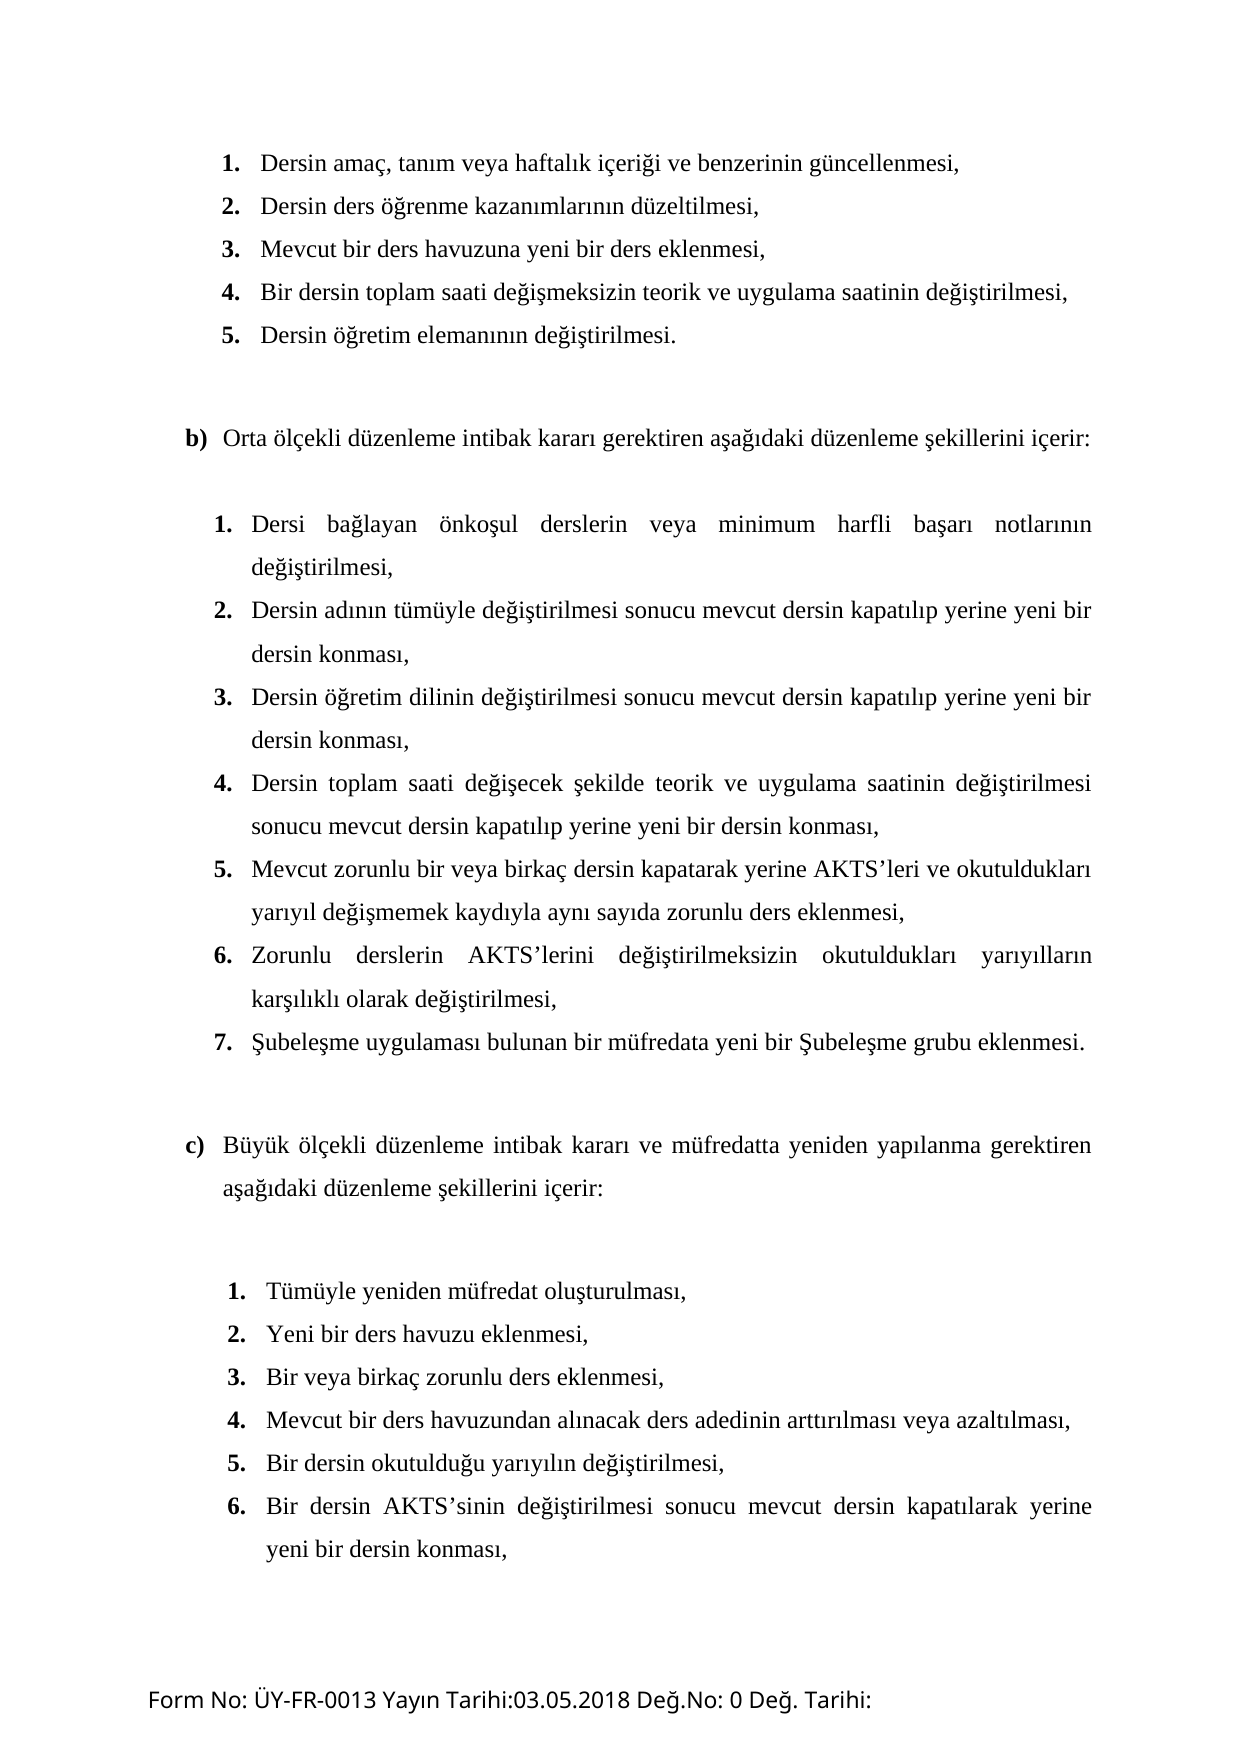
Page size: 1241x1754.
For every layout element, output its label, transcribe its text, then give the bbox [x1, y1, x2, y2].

list Bir dersin AKTS’sinin değiştirilmesi sonucu mevcut dersin kapatılarak yerine yeni bir dersin konması, [227, 1491, 1093, 1563]
list Dersin öğretim dilinin değiştirilmesi sonucu mevcut dersin kapatılıp yerine yeni bir dersin konması, [213, 682, 1093, 754]
list Dersin öğretim elemanının değiştirilmesi. [221, 320, 1093, 349]
list Mevcut bir ders havuzundan alınacak ders adedinin arttırılması veya azaltılması, [227, 1405, 1093, 1434]
list Dersin adının tümüyle değiştirilmesi sonucu mevcut dersin kapatılıp yerine yeni bir dersin konması, [213, 596, 1093, 667]
list Dersin amaç, tanım veya haftalık içeriği ve benzerinin güncellenmesi, [221, 148, 1093, 176]
list Dersin ders öğrenme kazanımlarının düzeltilmesi, [221, 191, 1093, 219]
list Bir veya birkaç zorunlu ders eklenmesi, [227, 1362, 1093, 1391]
list Mevcut bir ders havuzuna yeni bir ders eklenmesi, [221, 234, 1093, 263]
list Dersin toplam saati değişecek şekilde teorik ve uygulama saatinin değiştirilmesi sonucu mevcut dersin kapatılıp yerine yeni bir dersin konması, [213, 768, 1093, 840]
list Şubeleşme uygulaması bulunan bir müfredata yeni bir Şubeleşme grubu eklenmesi. [213, 1027, 1093, 1056]
list Bir dersin toplam saati değişmeksizin teorik ve uygulama saatinin değiştirilmesi, [221, 277, 1093, 306]
list Büyük ölçekli düzenleme intibak kararı ve müfredatta yeniden yapılanma gerektiren aşağıdaki düzenleme şekillerini içerir: [185, 1130, 1093, 1202]
list Bir dersin okutulduğu yarıyılın değiştirilmesi, [227, 1448, 1093, 1477]
list Yeni bir ders havuzu eklenmesi, [227, 1319, 1093, 1348]
list Zorunlu derslerin AKTS’lerini değiştirilmeksizin okutuldukları yarıyılların karşılıklı olarak değiştirilmesi, [213, 941, 1093, 1012]
list Tümüyle yeniden müfredat oluşturulması, [227, 1276, 1093, 1304]
list Dersi bağlayan önkoşul derslerin veya minimum harfli başarı notlarının değiştirilmesi, [213, 509, 1093, 581]
list Mevcut zorunlu bir veya birkaç dersin kapatarak yerine AKTS’leri ve okutuldukları yarıyıl değişmemek kaydıyla aynı sayıda zorunlu ders eklenmesi, [213, 854, 1093, 926]
list Orta ölçekli düzenleme intibak kararı gerektiren aşağıdaki düzenleme şekillerini içerir: [185, 423, 1093, 452]
